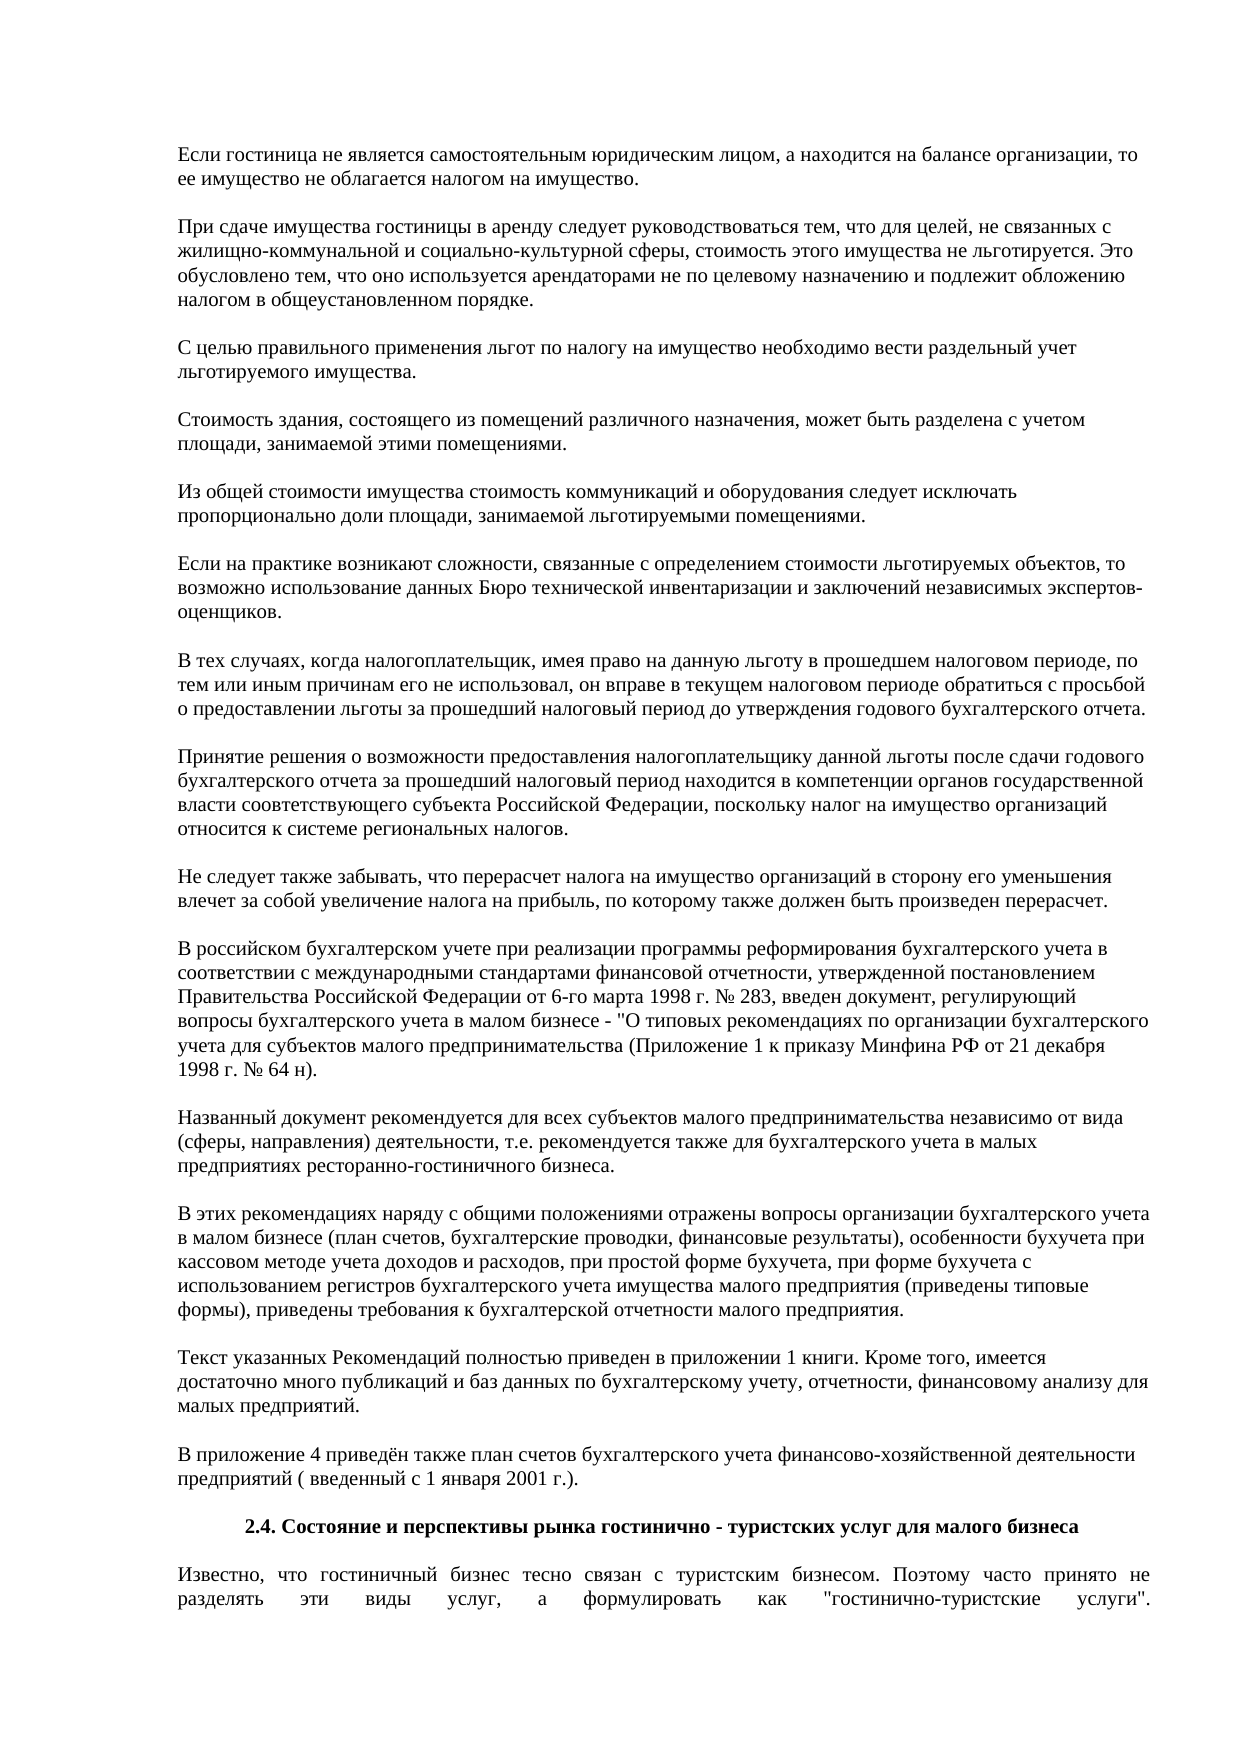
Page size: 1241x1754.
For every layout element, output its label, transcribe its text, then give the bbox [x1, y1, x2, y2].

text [177, 1562, 1152, 1634]
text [177, 118, 1152, 1490]
text 2.4. Состояние и перспективы рынка гостинично - туристских услуг для малого бизнеса [177, 1514, 1152, 1562]
